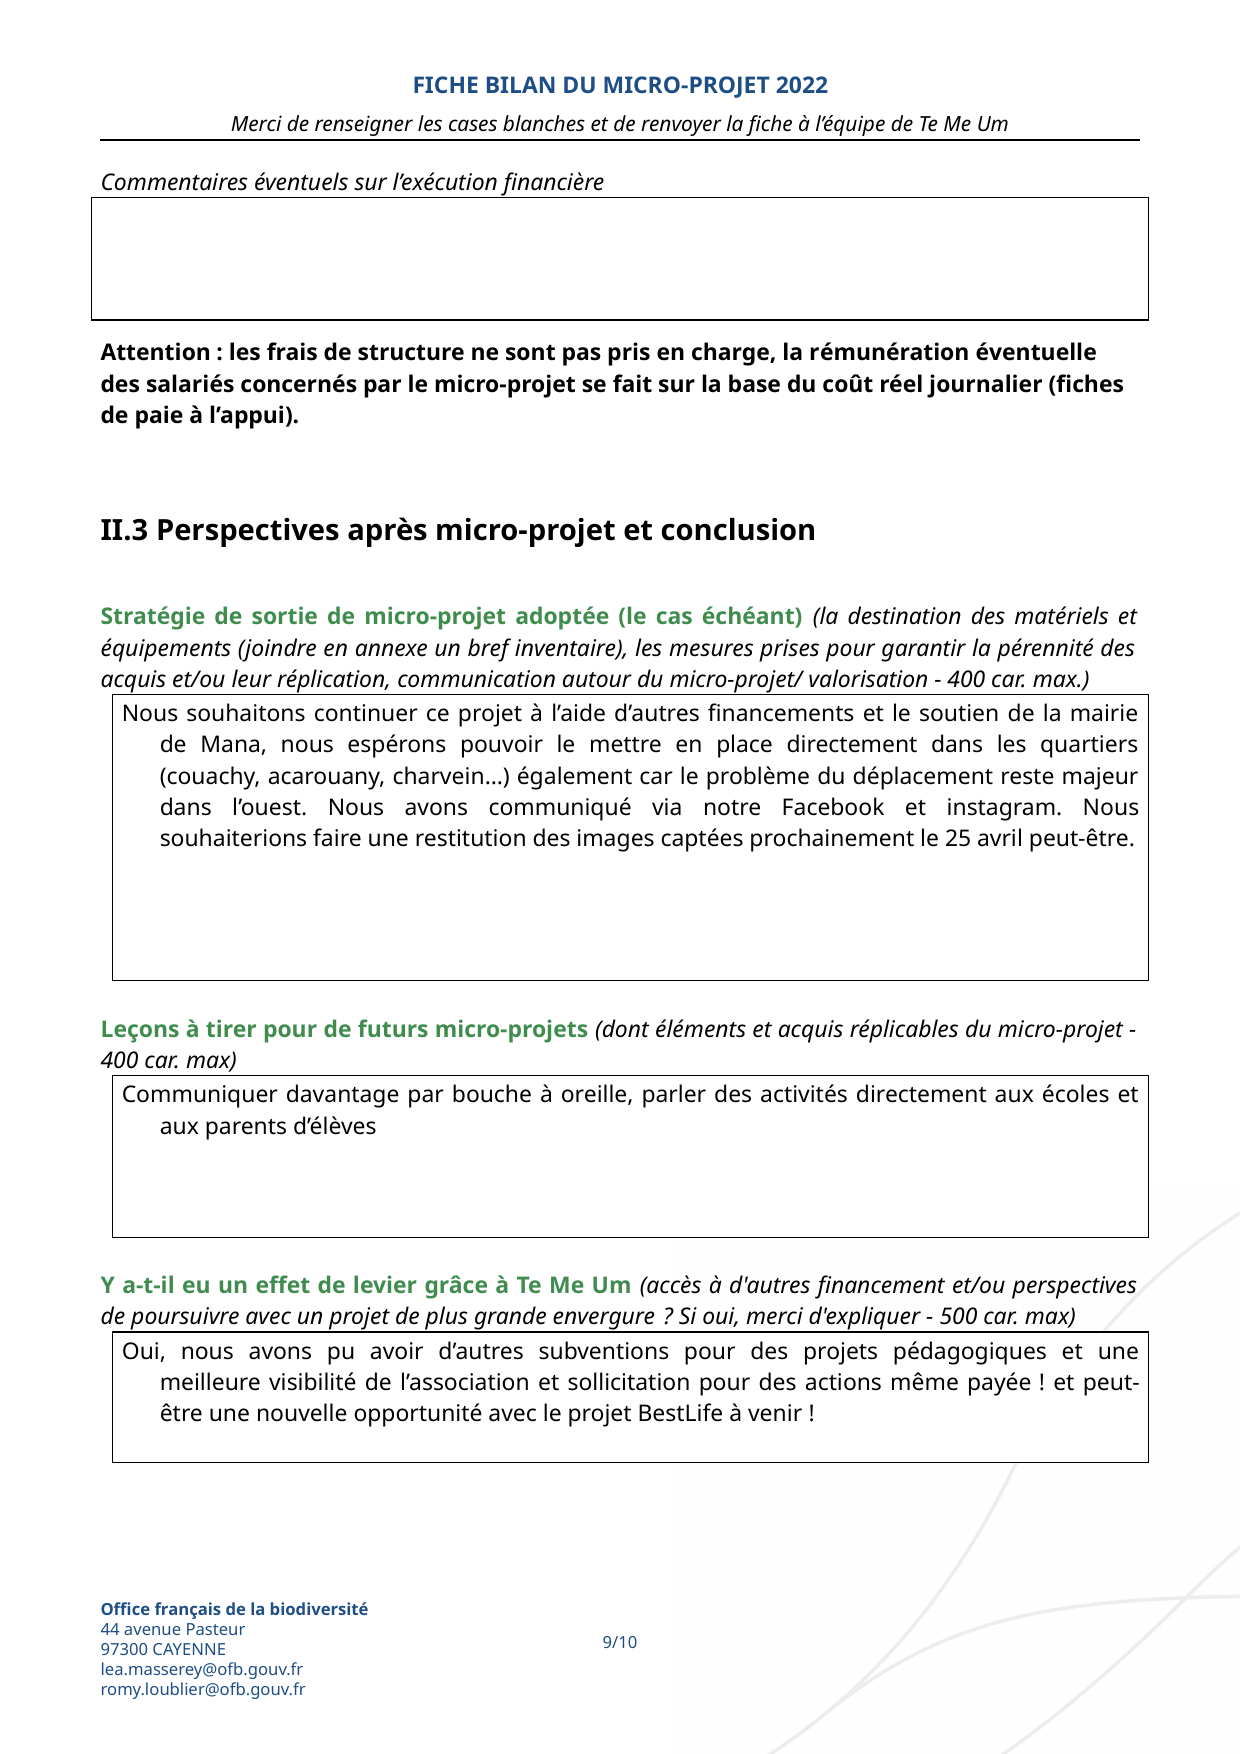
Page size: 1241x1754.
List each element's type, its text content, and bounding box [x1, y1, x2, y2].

text Oui, nous avons pu avoir d’autres subventions pour des projets pédagogiques et une meilleure visibilité de l’association et sollicitation pour des actions même payée ! et peut-être une nouvelle opportunité avec le projet BestLife à venir ! [113, 1333, 1148, 1425]
text Commentaires éventuels sur l’exécution financière [100, 165, 1140, 197]
text Leçons à tirer pour de futurs micro-projets (dont éléments et acquis réplicables du micro-projet - 400 car. max) [100, 1013, 1140, 1075]
subtitle Perspectives après micro-projet et conclusion [100, 509, 1140, 549]
text Communiquer davantage par bouche à oreille, parler des activités directement aux écoles et aux parents d’élèves [113, 1076, 1148, 1138]
picture [668, 1183, 1240, 1754]
text Nous souhaitons continuer ce projet à l’aide d’autres financements et le soutien de la mairie de Mana, nous espérons pouvoir le mettre en place directement dans les quartiers (couachy, acarouany, charvein…) également car le problème du déplacement reste majeur dans l’ouest. Nous avons communiqué via notre Facebook et instagram. Nous souhaiterions faire une restitution des images captées prochainement le 25 avril peut-être. [113, 695, 1148, 850]
text Attention : les frais de structure ne sont pas pris en charge, la rémunération éventuelle des salariés concernés par le micro-projet se fait sur la base du coût réel journalier (fiches de paie à l’appui). [100, 336, 1140, 430]
text Y a-t-il eu un effet de levier grâce à Te Me Um (accès à d'autres financement et/ou perspectives de poursuivre avec un projet de plus grande envergure ? Si oui, merci d'expliquer - 500 car. max) [100, 1269, 1140, 1331]
text Stratégie de sortie de micro-projet adoptée (le cas échéant) (la destination des matériels et équipements (joindre en annexe un bref inventaire), les mesures prises pour garantir la pérennité des acquis et/ou leur réplication, communication autour du micro-projet/ valorisation - 400 car. max.) [100, 600, 1140, 694]
